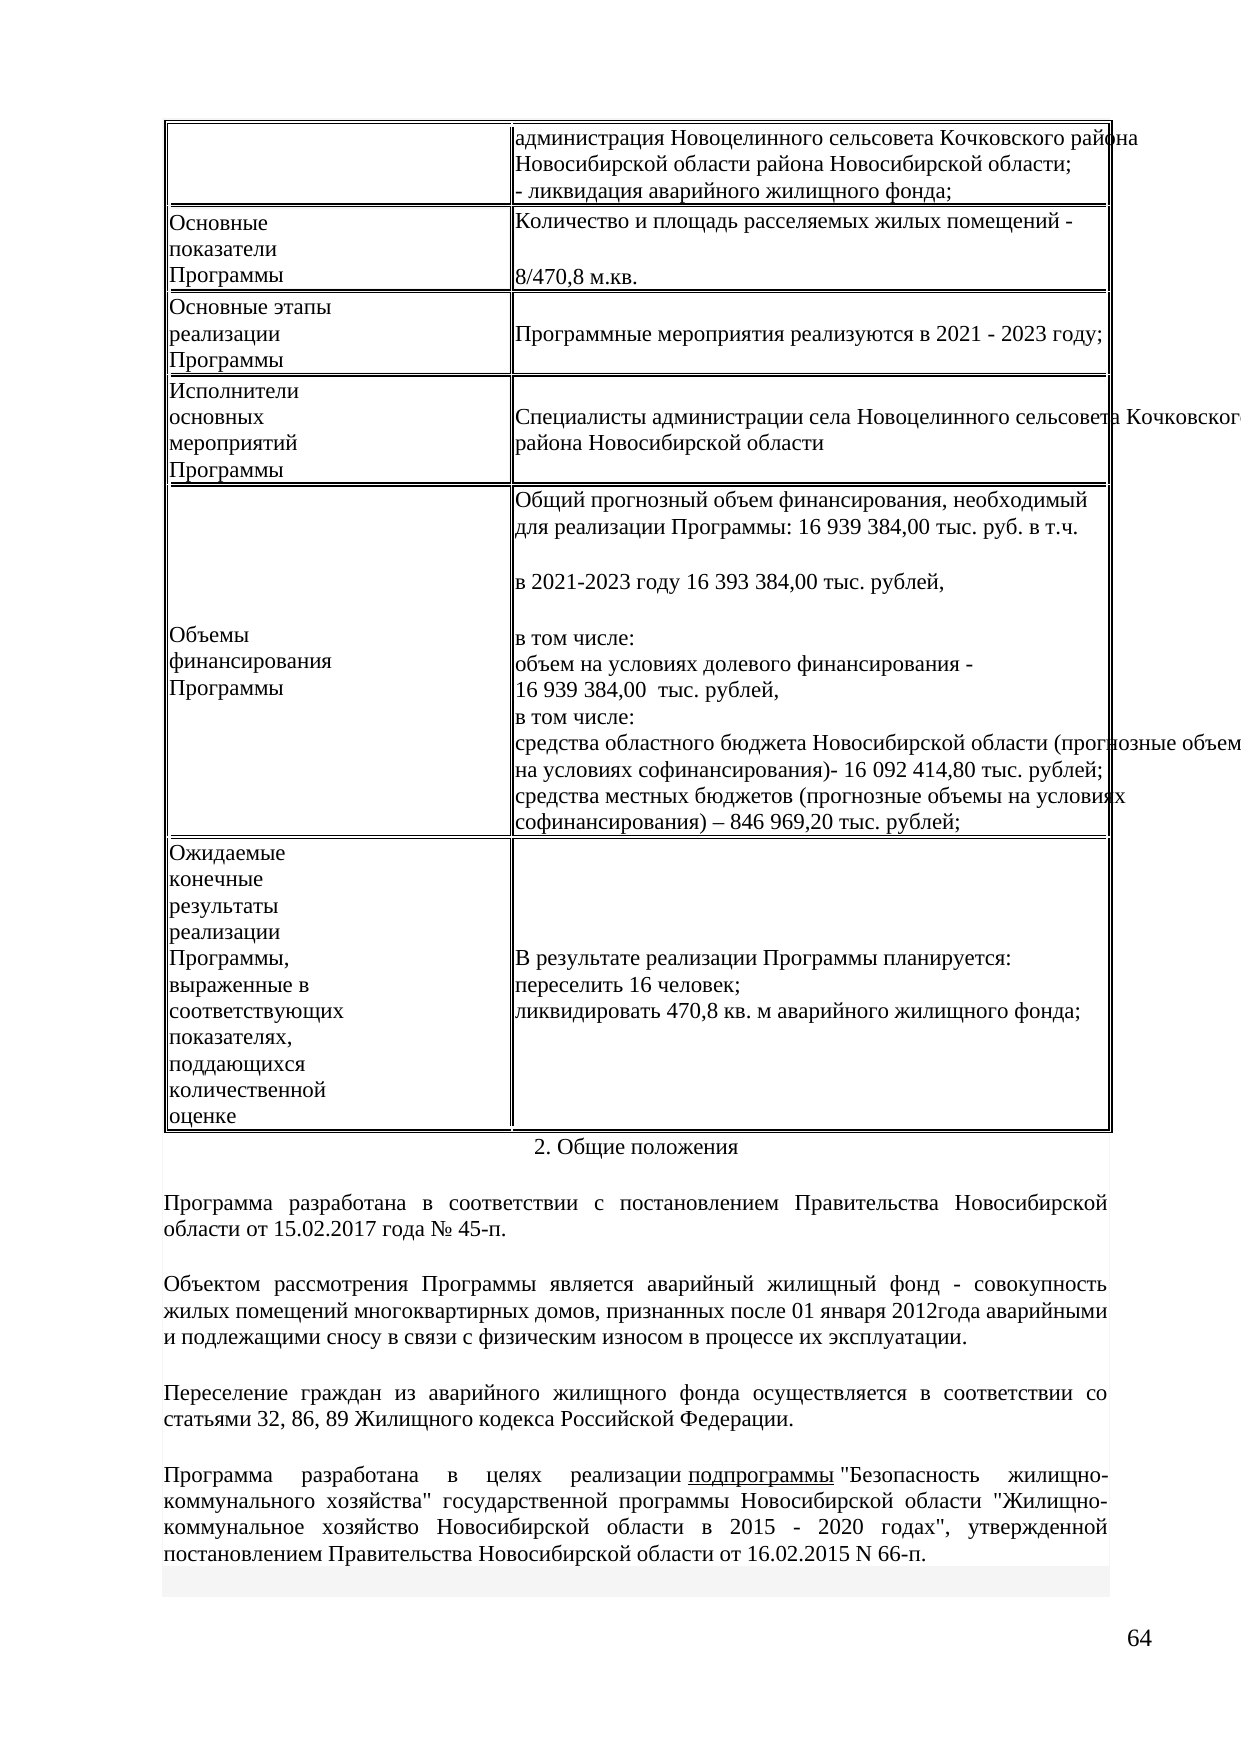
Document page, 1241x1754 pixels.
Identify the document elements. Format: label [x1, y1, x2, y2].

table_header [162, 118, 1110, 1597]
